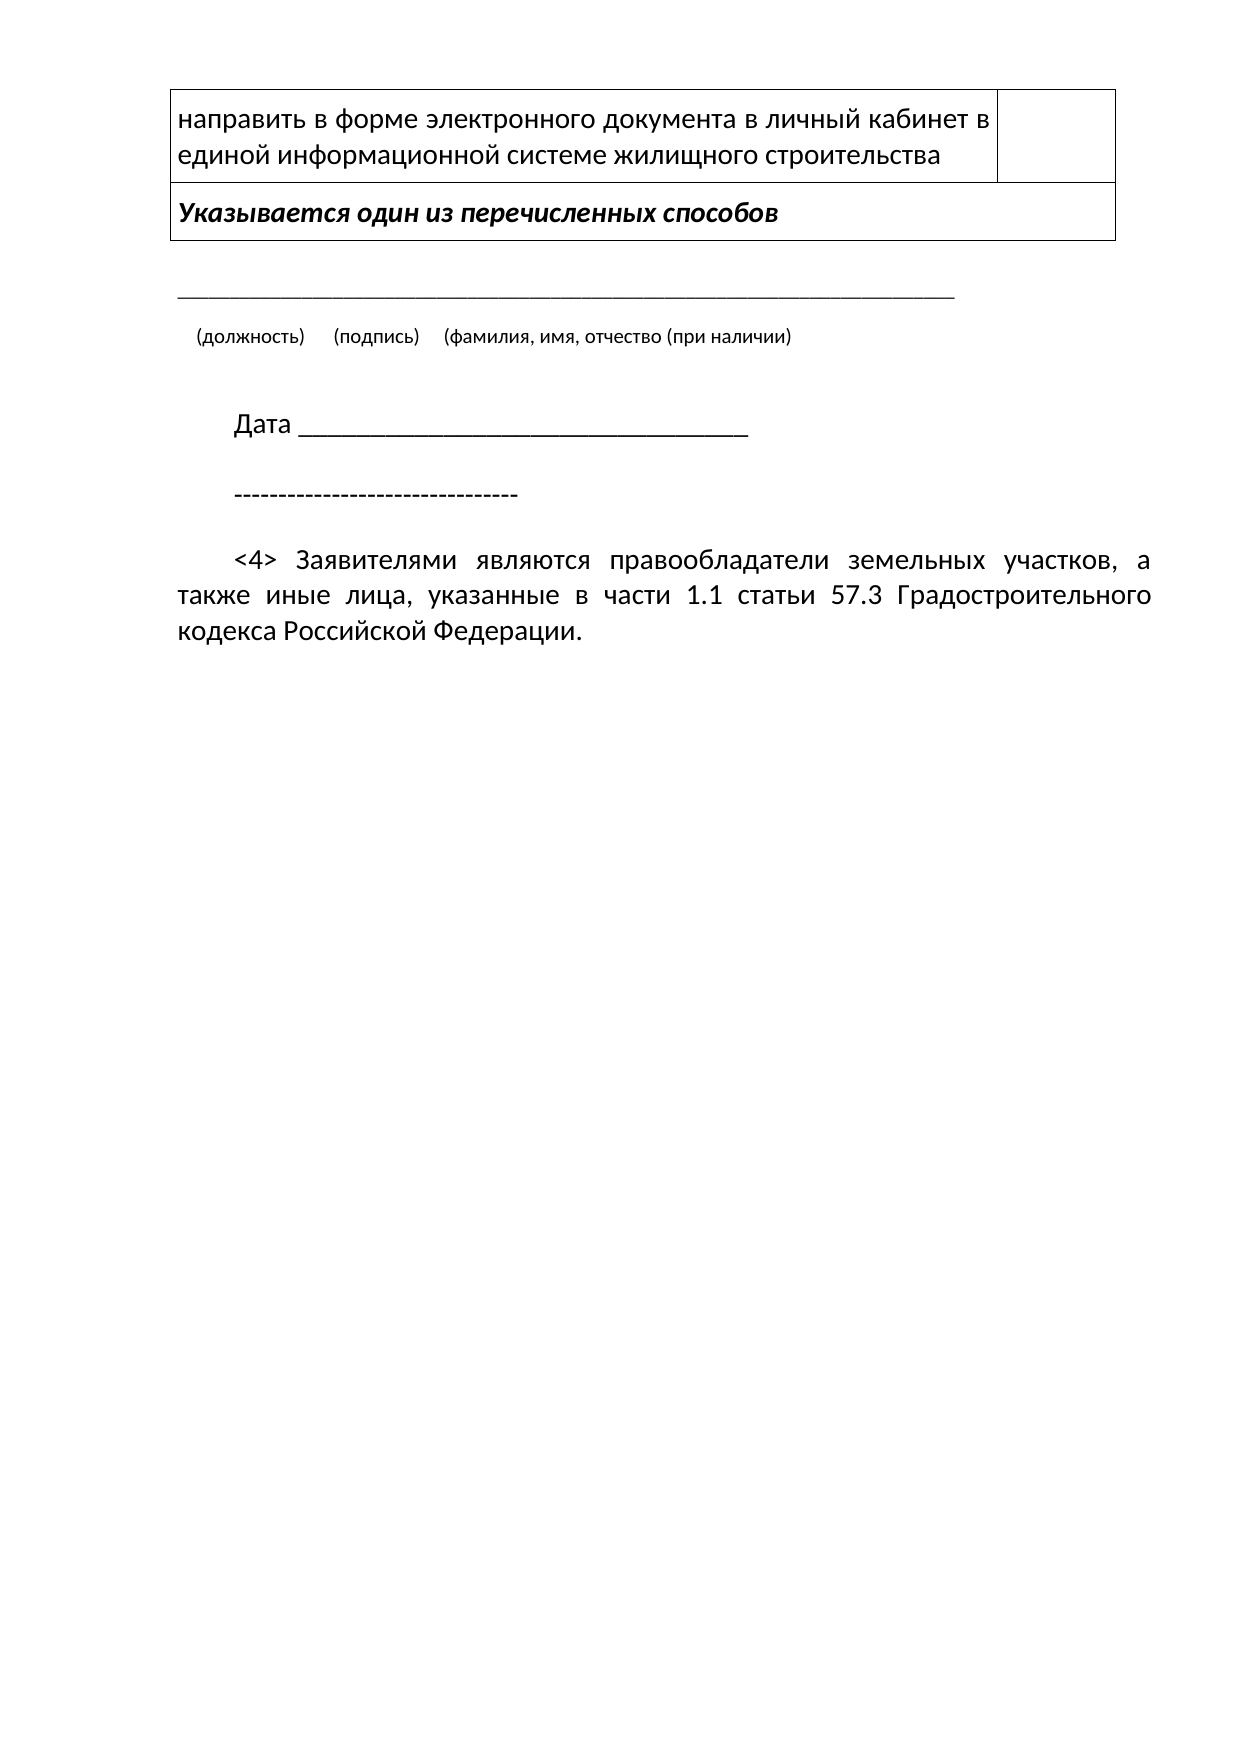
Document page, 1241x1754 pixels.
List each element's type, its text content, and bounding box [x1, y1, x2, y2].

text ___________________________________________________________________________ [177, 277, 1152, 302]
text (должность) (подпись) (фамилия, имя, отчество (при наличии) [177, 323, 1152, 348]
text Дата _______________________________ [177, 405, 1152, 440]
table_cell Указывается один из перечисленных способов [171, 183, 1115, 240]
table_cell направить в форме электронного документа в личный кабинет в единой информационной системе жилищного строительства [171, 90, 997, 182]
table_cell [998, 90, 1115, 182]
text <4> Заявителями являются правообладатели земельных участков, а также иные лица, указанные в части 1.1 статьи 57.3 Градостроительного кодекса Российской Федерации. [177, 541, 1152, 648]
text -------------------------------- [177, 476, 1152, 512]
